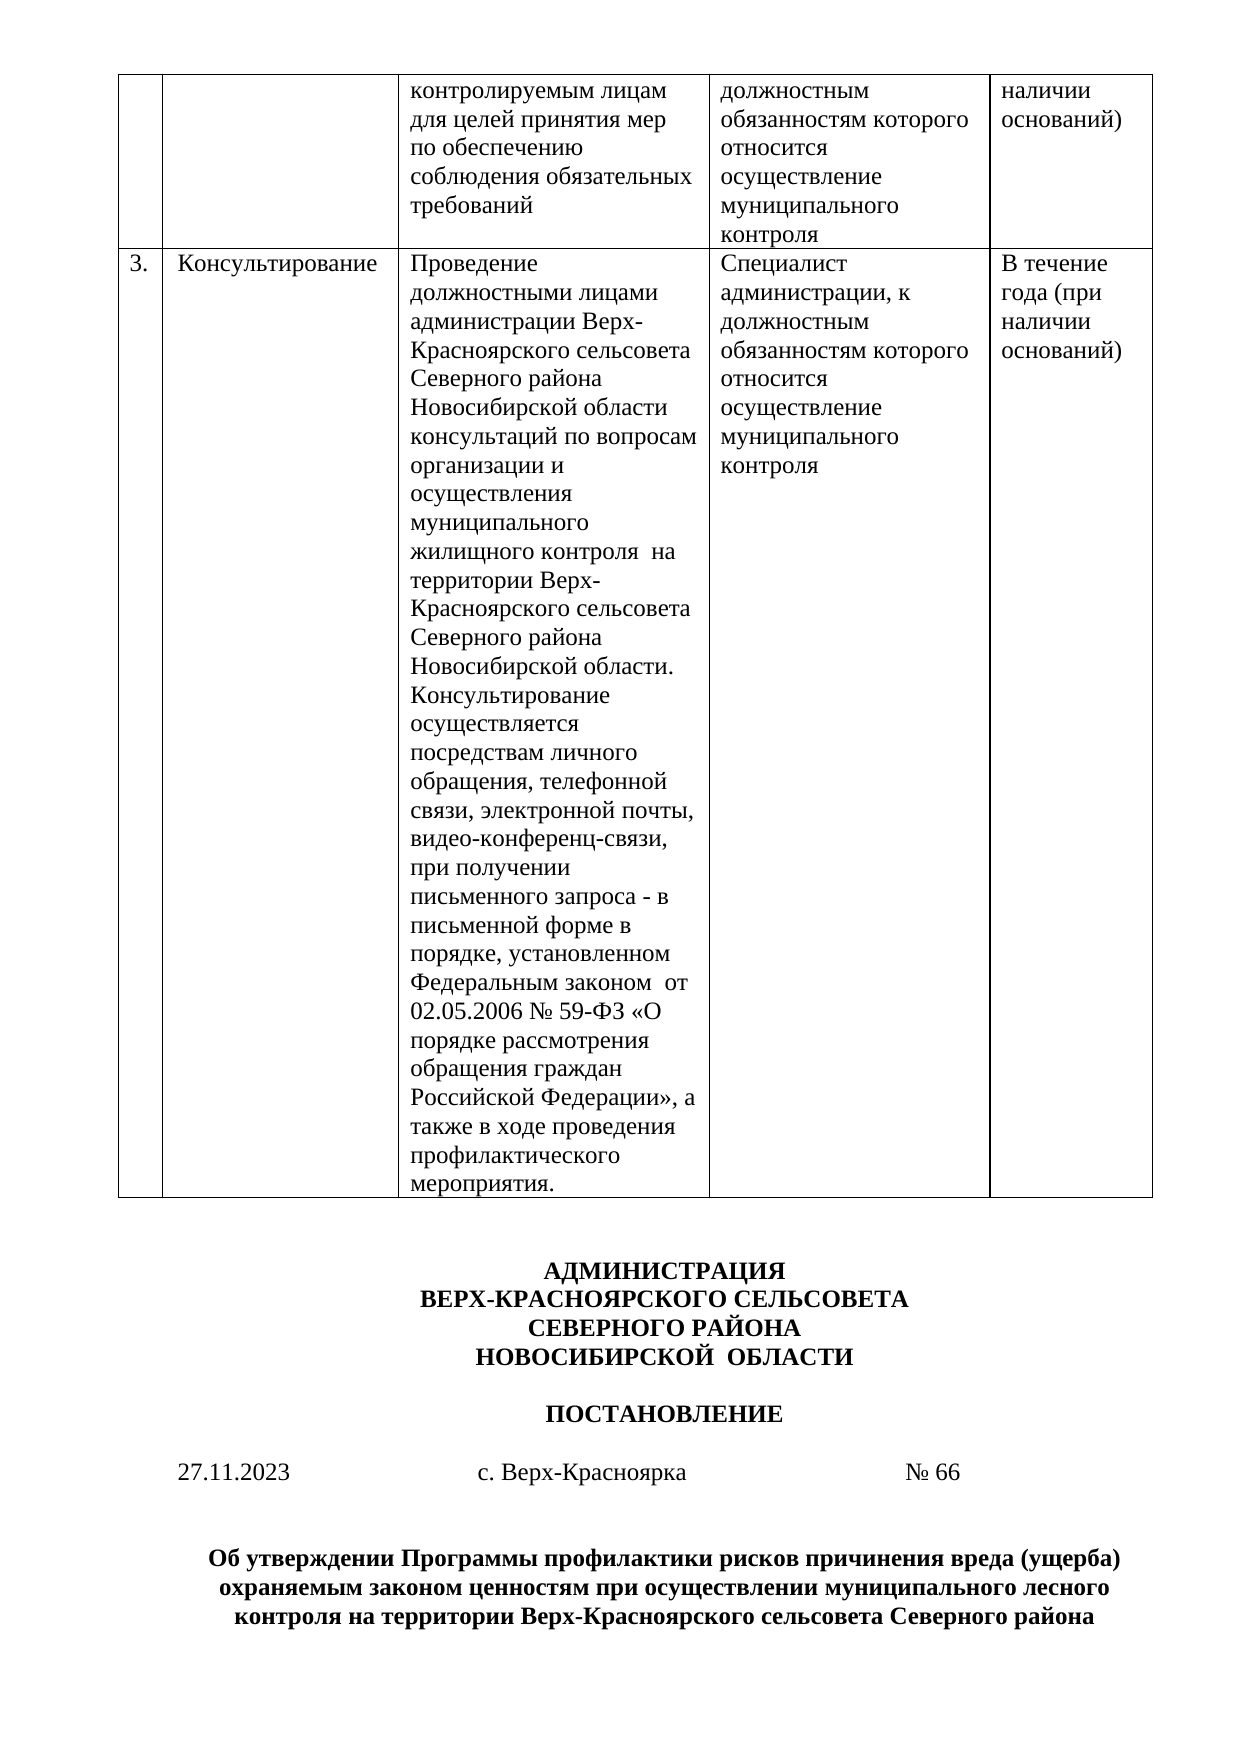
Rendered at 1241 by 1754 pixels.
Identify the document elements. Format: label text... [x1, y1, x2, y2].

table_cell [710, 75, 989, 247]
text АДМИНИСТРАЦИЯ [177, 1256, 1152, 1284]
text 27.11.2023 с. Верх-Красноярка № 66 [177, 1457, 1152, 1486]
text СЕВЕРНОГО РАЙОНА [177, 1313, 1152, 1342]
table_cell 3. [119, 249, 162, 1197]
table_cell Проведение должностными лицами администрации Верх-Красноярского сельсовета Северного района Новосибирской области консультаций по вопросам организации и осуществления муниципального жилищного контроля на территории Верх-Красноярского сельсовета Северного района Новосибирской области. Консультирование осуществляется посредствам личного обращения, телефонной связи, электронной почты, видео-конференц-связи, при получении письменного запроса - в письменной форме в порядке, установленном Федеральным законом от 02.05.2006 № 59-ФЗ «О порядке рассмотрения обращения граждан Российской Федерации», а также в ходе проведения профилактического мероприятия. [399, 249, 709, 1197]
table_cell Консультирование [163, 249, 398, 1197]
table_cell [399, 75, 709, 247]
text ВЕРХ-КРАСНОЯРСКОГО СЕЛЬСОВЕТА [177, 1284, 1152, 1313]
text ПОСТАНОВЛЕНИЕ [177, 1399, 1152, 1428]
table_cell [991, 75, 1152, 247]
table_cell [163, 75, 398, 247]
table_cell 2. [119, 75, 162, 247]
text НОВОСИБИРСКОЙ ОБЛАСТИ [177, 1342, 1152, 1371]
table_cell В течение года (при наличии оснований) [991, 249, 1152, 1197]
table_cell Специалист администрации, к должностным обязанностям которого относится осуществление муниципального контроля [710, 249, 989, 1197]
text Об утверждении Программы профилактики рисков причинения вреда (ущерба) охраняемым законом ценностям при осуществлении муниципального лесного контроля на территории Верх-Красноярского сельсовета Северного района [177, 1543, 1152, 1629]
